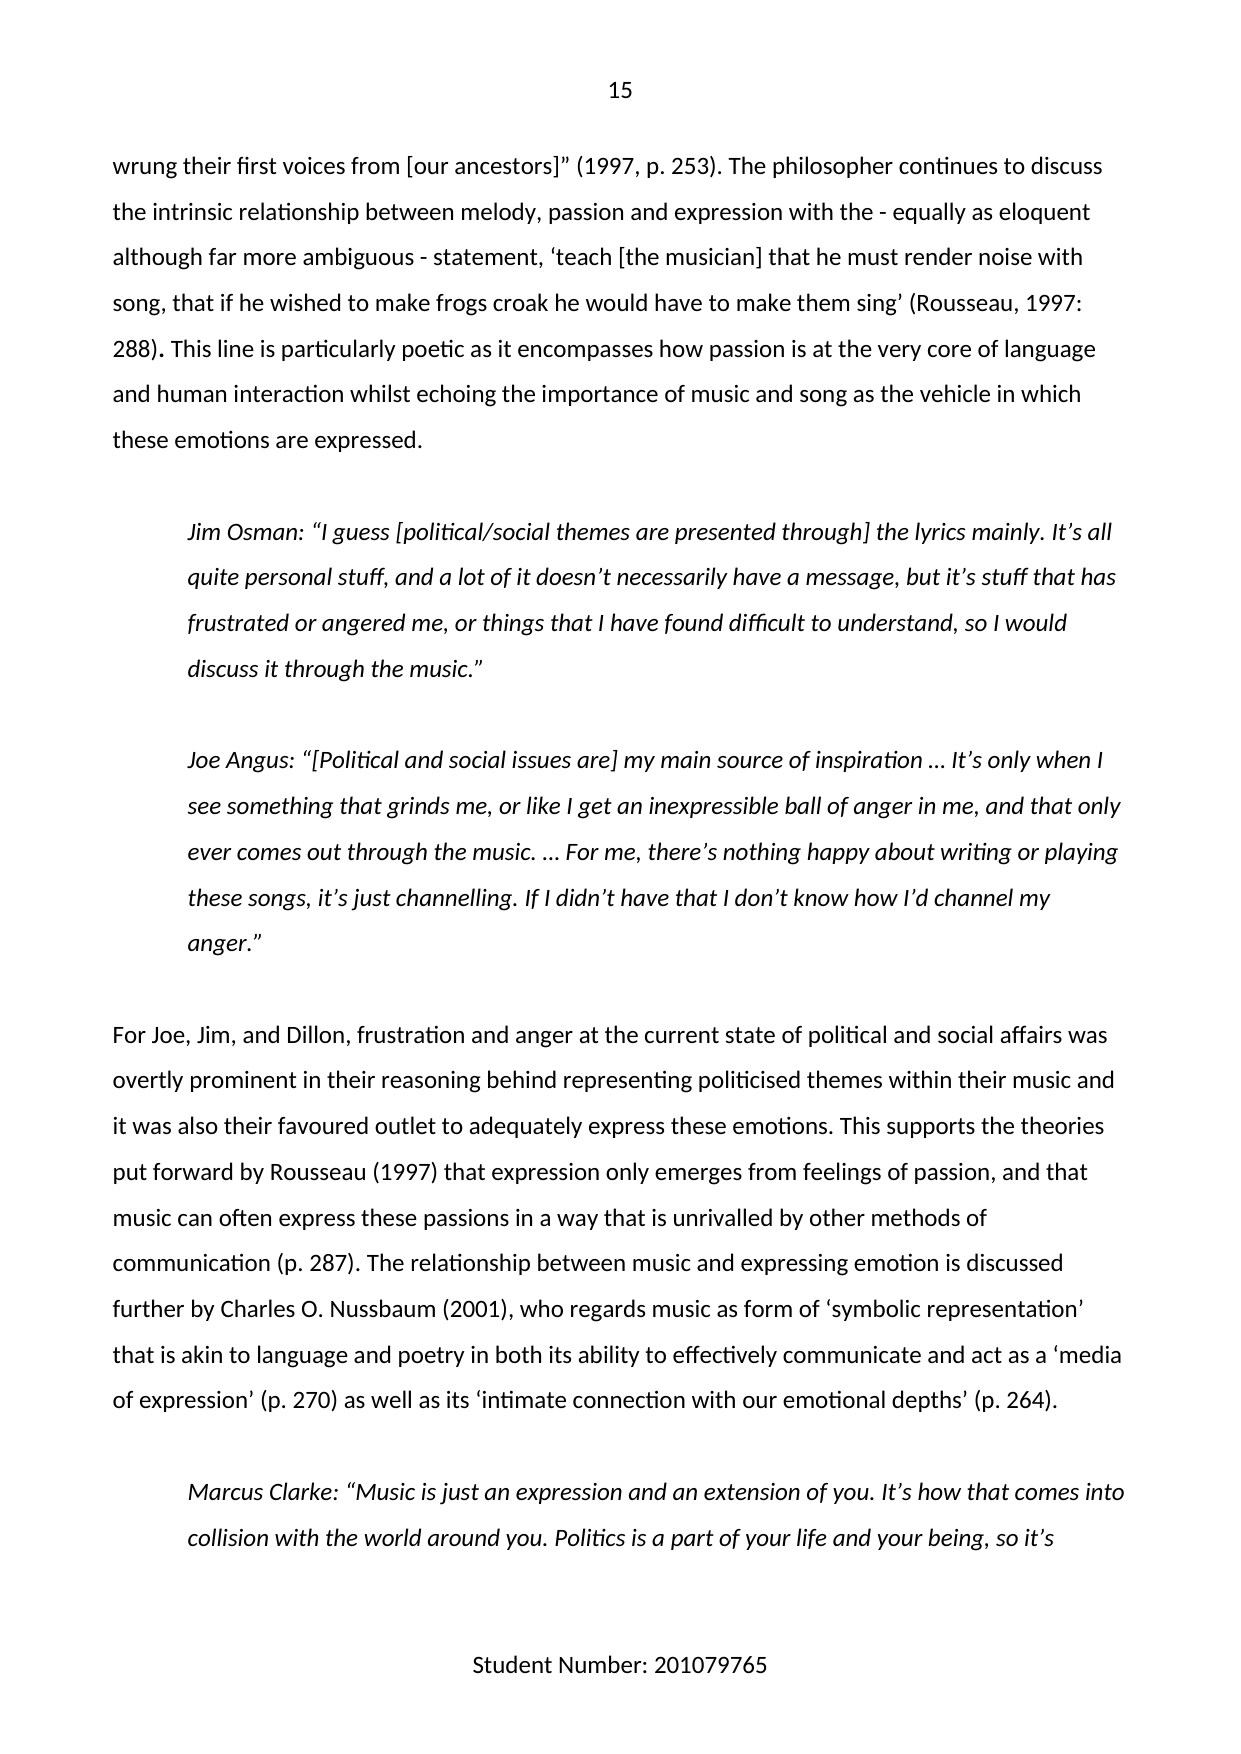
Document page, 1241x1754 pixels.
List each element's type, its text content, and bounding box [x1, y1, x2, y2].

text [187, 1476, 1128, 1552]
text For Joe, Jim, and Dillon, frustration and anger at the current state of political and social affairs was overtly prominent in their reasoning behind representing politicised themes within their music and it was also their favoured outlet to adequately express these emotions. This supports the theories put forward by Rousseau (1997) that expression only emerges from feelings of passion, and that music can often express these passions in a way that is unrivalled by other methods of communication (p. 287). The relationship between music and expressing emotion is discussed further by Charles O. Nussbaum (2001), who regards music as form of ‘symbolic representation’ that is akin to language and poetry in both its ability to effectively communicate and act as a ‘media of expression’ (p. 270) as well as its ‘intimate connection with our emotional depths’ (p. 264). [112, 1019, 1128, 1415]
text Joe Angus: “[Political and social issues are] my main source of inspiration … It’s only when I see something that grinds me, or like I get an inexpressible ball of anger in me, and that only ever comes out through the music. … For me, there’s nothing happy about writing or playing these songs, it’s just channelling. If I didn’t have that I don’t know how I’d channel my anger.” [187, 744, 1128, 958]
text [112, 150, 1128, 455]
text Jim Osman: “I guess [political/social themes are presented through] the lyrics mainly. It’s all quite personal stuff, and a lot of it doesn’t necessarily have a message, but it’s stuff that has frustrated or angered me, or things that I have found difficult to understand, so I would discuss it through the music.” [187, 516, 1128, 683]
